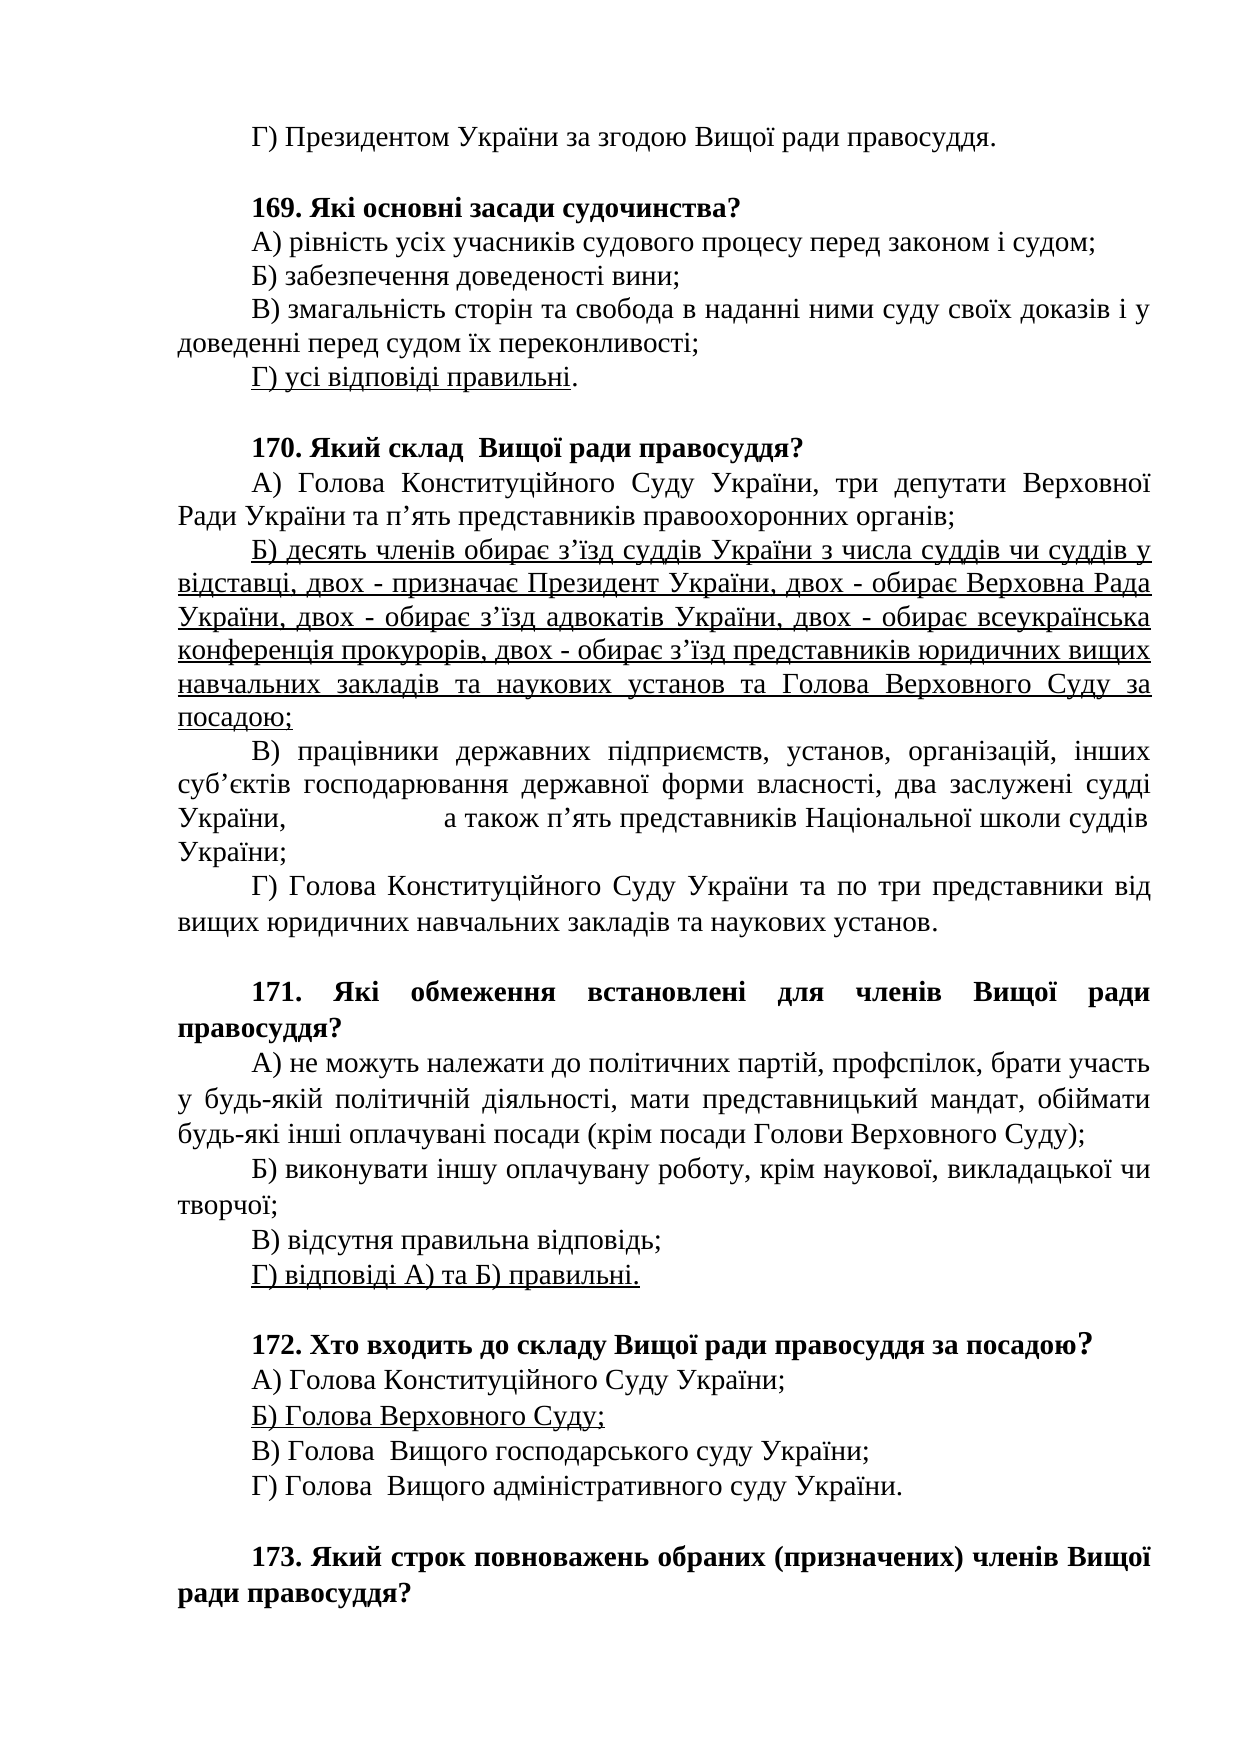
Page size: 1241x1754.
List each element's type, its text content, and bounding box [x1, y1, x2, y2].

text А) Голова Конституційного Суду України, три депутати Верховної Ради України та п’ять представників правоохоронних органів; [177, 465, 1152, 532]
text 171. Які обмеження встановлені для членів Вищої ради правосуддя? [177, 973, 1152, 1044]
text Б) забезпечення доведеності вини; [177, 258, 1152, 291]
text 172. Хто входить до складу Вищої ради правосуддя за посадою? [177, 1326, 1152, 1361]
text 170. Який склад Вищої ради правосуддя? [177, 429, 1152, 465]
text Б) виконувати іншу оплачувану роботу, крім наукової, викладацької чи творчої; [177, 1151, 1152, 1221]
text В) відсутня правильна відповідь; [177, 1221, 1152, 1257]
text 169. Які основні засади судочинства? [177, 189, 1152, 224]
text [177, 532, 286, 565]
text Б) Голова Верховного Суду; [177, 1397, 1152, 1432]
text В) працівники державних підприємств, установ, організацій, інших суб’єктів господарювання державної форми власності, два заслужені судді України, а також п’ять представників Національної школи суддів України; [279, 834, 1152, 867]
text Г) Президентом України за згодою Вищої ради правосуддя. [177, 118, 1152, 153]
text В) змагальність сторін та свобода в наданні ними суду своїх доказів і у доведенні перед судом їх переконливості; [177, 291, 1152, 358]
text А) не можуть належати до політичних партій, профспілок, брати участь у будь-якій політичній діяльності, мати представницький мандат, обіймати будь-які інші оплачувані посади (крім посади Голови Верховного Суду); [177, 1114, 1152, 1151]
text 173. Який строк повноважень обраних (призначених) членів Вищої ради правосуддя? [177, 1538, 1152, 1609]
text А) Голова Конституційного Суду України; [177, 1361, 1152, 1397]
text А) рівність усіх учасників судового процесу перед законом і судом; [177, 224, 1152, 258]
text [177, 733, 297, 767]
text Г) Голова Конституційного Суду України та по три представники від вищих юридичних навчальних закладів та наукових установ. [177, 867, 1152, 938]
text Г) Голова Вищого адміністративного суду України. [177, 1467, 1152, 1503]
text Б) десять членів обирає з’їзд суддів України з числа суддів чи суддів у відставці, двох - призначає Президент України, двох - обирає Верховна Рада України, двох - обирає з’їзд адвокатів України, двох - обирає всеукраїнська конференція прокурорів, двох - обирає з’їзд представників юридичних вищих навчальних закладів та наукових установ та Голова Верховного Суду за посадою; [177, 699, 1152, 733]
text Г) усі відповіді правильні. [177, 358, 1152, 394]
text А) не можуть належати до політичних партій, профспілок, брати участь у будь-якій політичній діяльності, мати представницький мандат, обіймати будь-які інші оплачувані посади (крім посади Голови Верховного Суду); [177, 1044, 1152, 1081]
text В) Голова Вищого господарського суду України; [177, 1432, 1152, 1467]
text Г) відповіді А) та Б) правильні. [177, 1257, 1152, 1290]
